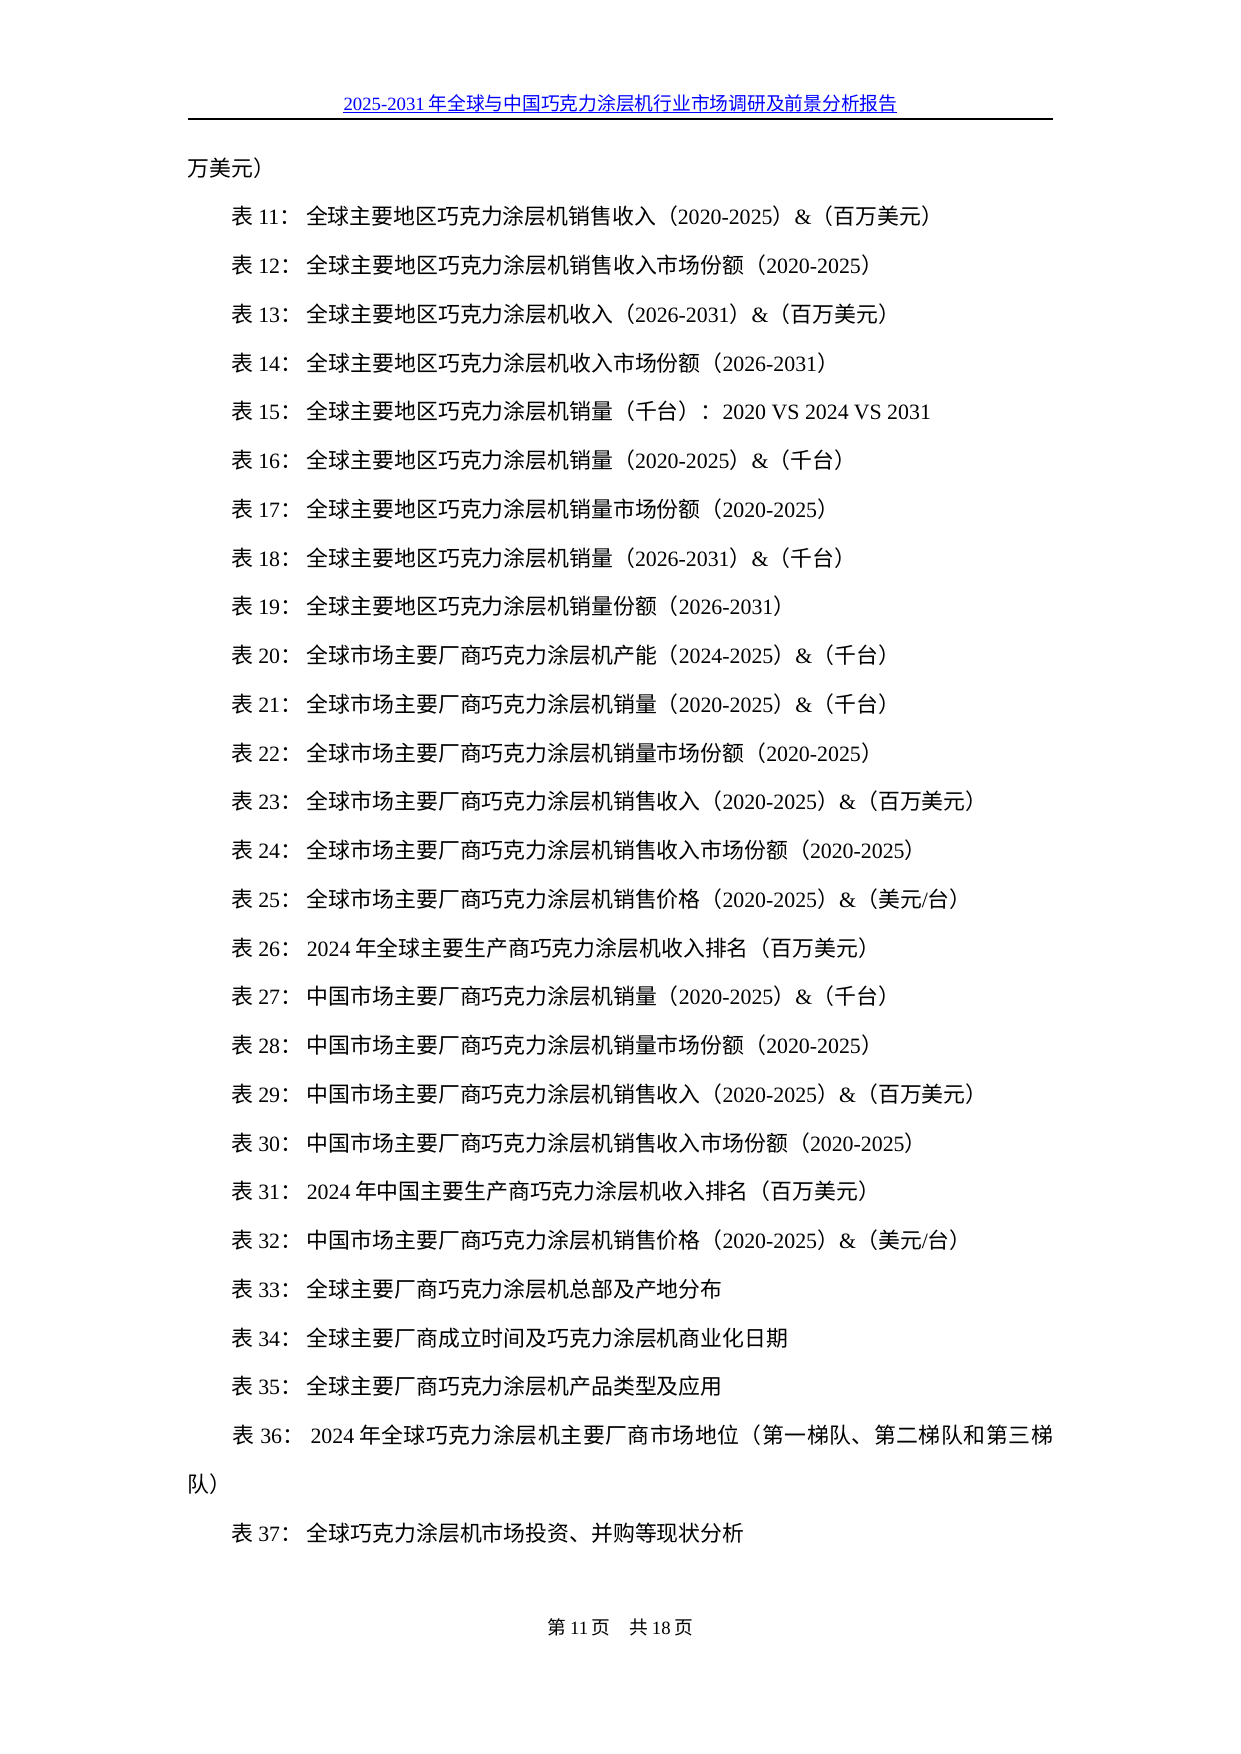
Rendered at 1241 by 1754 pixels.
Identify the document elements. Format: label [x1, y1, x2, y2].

text [187, 150, 1053, 1548]
